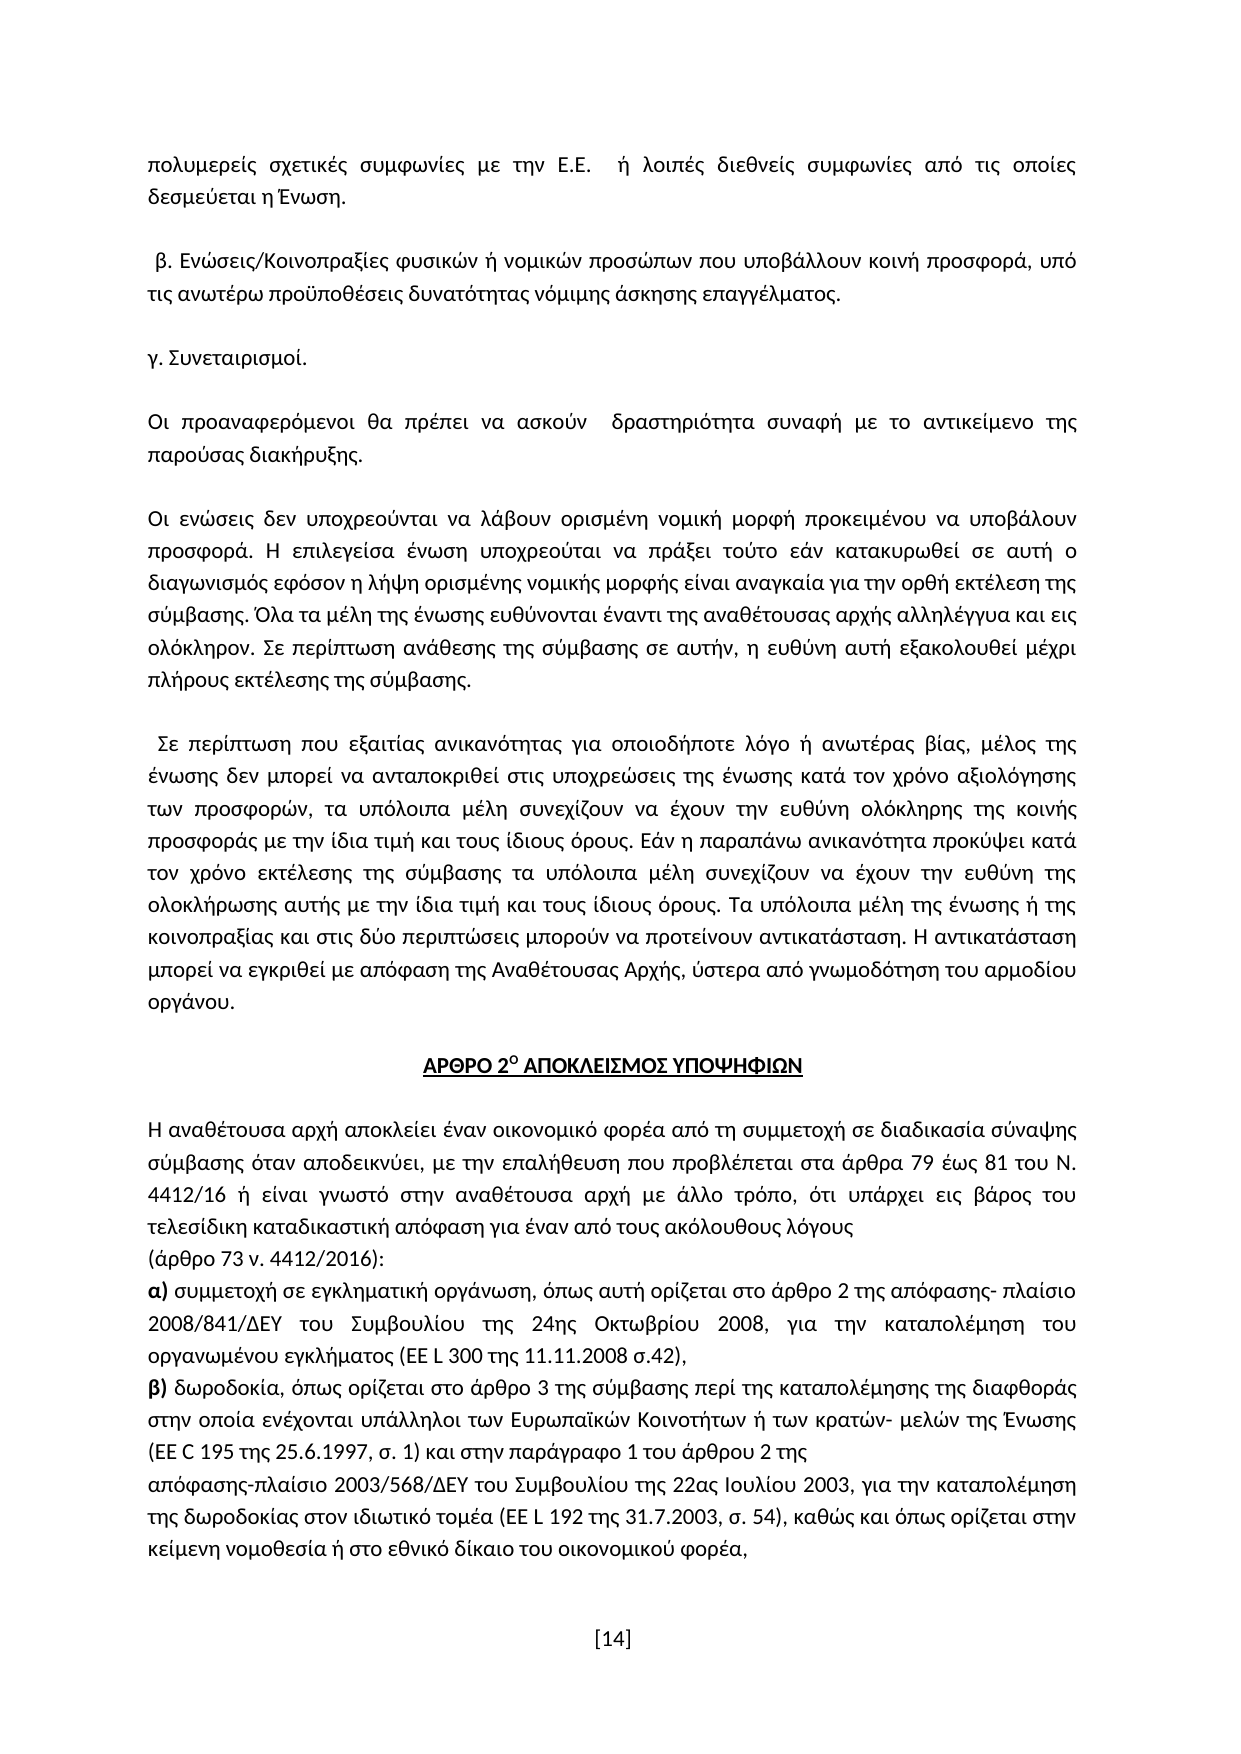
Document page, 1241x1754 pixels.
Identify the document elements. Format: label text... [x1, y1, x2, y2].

text Η αναθέτουσα αρχή αποκλείει έναν οικονομικό φορέα από τη συμμετοχή σε διαδικασία σύναψης σύμβασης όταν αποδεικνύει, με την επαλήθευση που προβλέπεται στα άρθρα 79 έως 81 του Ν. 4412/16 ή είναι γνωστό στην αναθέτουσα αρχή με άλλο τρόπο, ότι υπάρχει εις βάρος του τελεσίδικη καταδικαστική απόφαση για έναν από τους ακόλουθους λόγους [148, 1116, 1078, 1240]
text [148, 150, 1078, 210]
text (άρθρο 73 ν. 4412/2016): [148, 1244, 1078, 1272]
text β) δωροδοκία, όπως ορίζεται στο άρθρο 3 της σύμβασης περί της καταπολέμησης της διαφθοράς στην οποία ενέχονται υπάλληλοι των Ευρωπαϊκών Κοινοτήτων ή των κρατών- μελών της Ένωσης (ЕЕ С 195 της 25.6.1997, σ. 1) και στην παράγραφο 1 του άρθρου 2 της [148, 1373, 1078, 1466]
text ΑΡΘΡΟ 2Ο ΑΠΟΚΛΕΙΣΜΟΣ ΥΠΟΨΗΦΙΩΝ [148, 1051, 1078, 1079]
text β. Ενώσεις/Κοινοπραξίες φυσικών ή νομικών προσώπων που υποβάλλουν κοινή προσφορά, υπό τις ανωτέρω προϋποθέσεις δυνατότητας νόμιμης άσκησης επαγγέλματος. [148, 247, 1078, 307]
text Σε περίπτωση που εξαιτίας ανικανότητας για οποιοδήποτε λόγο ή ανωτέρας βίας, μέλος της ένωσης δεν μπορεί να ανταποκριθεί στις υποχρεώσεις της ένωσης κατά τον χρόνο αξιολόγησης των προσφορών, τα υπόλοιπα μέλη συνεχίζουν να έχουν την ευθύνη ολόκληρης της κοινής προσφοράς με την ίδια τιμή και τους ίδιους όρους. Εάν η παραπάνω ανικανότητα προκύψει κατά τον χρόνο εκτέλεσης της σύμβασης τα υπόλοιπα μέλη συνεχίζουν να έχουν την ευθύνη της ολοκλήρωσης αυτής με την ίδια τιμή και τους ίδιους όρους. Τα υπόλοιπα μέλη της ένωσης ή της κοινοπραξίας και στις δύο περιπτώσεις μπορούν να προτείνουν αντικατάσταση. Η αντικατάσταση μπορεί να εγκριθεί με απόφαση της Αναθέτουσας Αρχής, ύστερα από γνωμοδότηση του αρμοδίου οργάνου. [148, 729, 1078, 1015]
text α) συμμετοχή σε εγκληματική οργάνωση, όπως αυτή ορίζεται στο άρθρο 2 της απόφασης- πλαίσιο 2008/841/ΔΕΥ του Συμβουλίου της 24ης Οκτωβρίου 2008, για την καταπολέμηση του οργανωμένου εγκλήματος (ΕΕ L 300 της 11.11.2008 σ.42), [148, 1277, 1078, 1369]
text γ. Συνεταιρισμοί. [148, 343, 1078, 371]
text Οι προαναφερόμενοι θα πρέπει να ασκούν δραστηριότητα συναφή με το αντικείμενο της παρούσας διακήρυξης. [148, 407, 1078, 468]
text Οι ενώσεις δεν υποχρεούνται να λάβουν ορισμένη νομική μορφή προκειμένου να υποβάλουν προσφορά. Η επιλεγείσα ένωση υποχρεούται να πράξει τούτο εάν κατακυρωθεί σε αυτή ο διαγωνισμός εφόσον η λήψη ορισμένης νομικής μορφής είναι αναγκαία για την ορθή εκτέλεση της σύμβασης. Όλα τα μέλη της ένωσης ευθύνονται έναντι της αναθέτουσας αρχής αλληλέγγυα και εις ολόκληρον. Σε περίπτωση ανάθεσης της σύμβασης σε αυτήν, η ευθύνη αυτή εξακολουθεί μέχρι πλήρους εκτέλεσης της σύμβασης. [148, 504, 1078, 693]
text απόφασης-πλαίσιο 2003/568/ΔΕΥ του Συμβουλίου της 22ας Ιουλίου 2003, για την καταπολέμηση της δωροδοκίας στον ιδιωτικό τομέα (ЕЕ L 192 της 31.7.2003, σ. 54), καθώς και όπως ορίζεται στην κείμενη νομοθεσία ή στο εθνικό δίκαιο του οικονομικού φορέα, [148, 1470, 1078, 1562]
